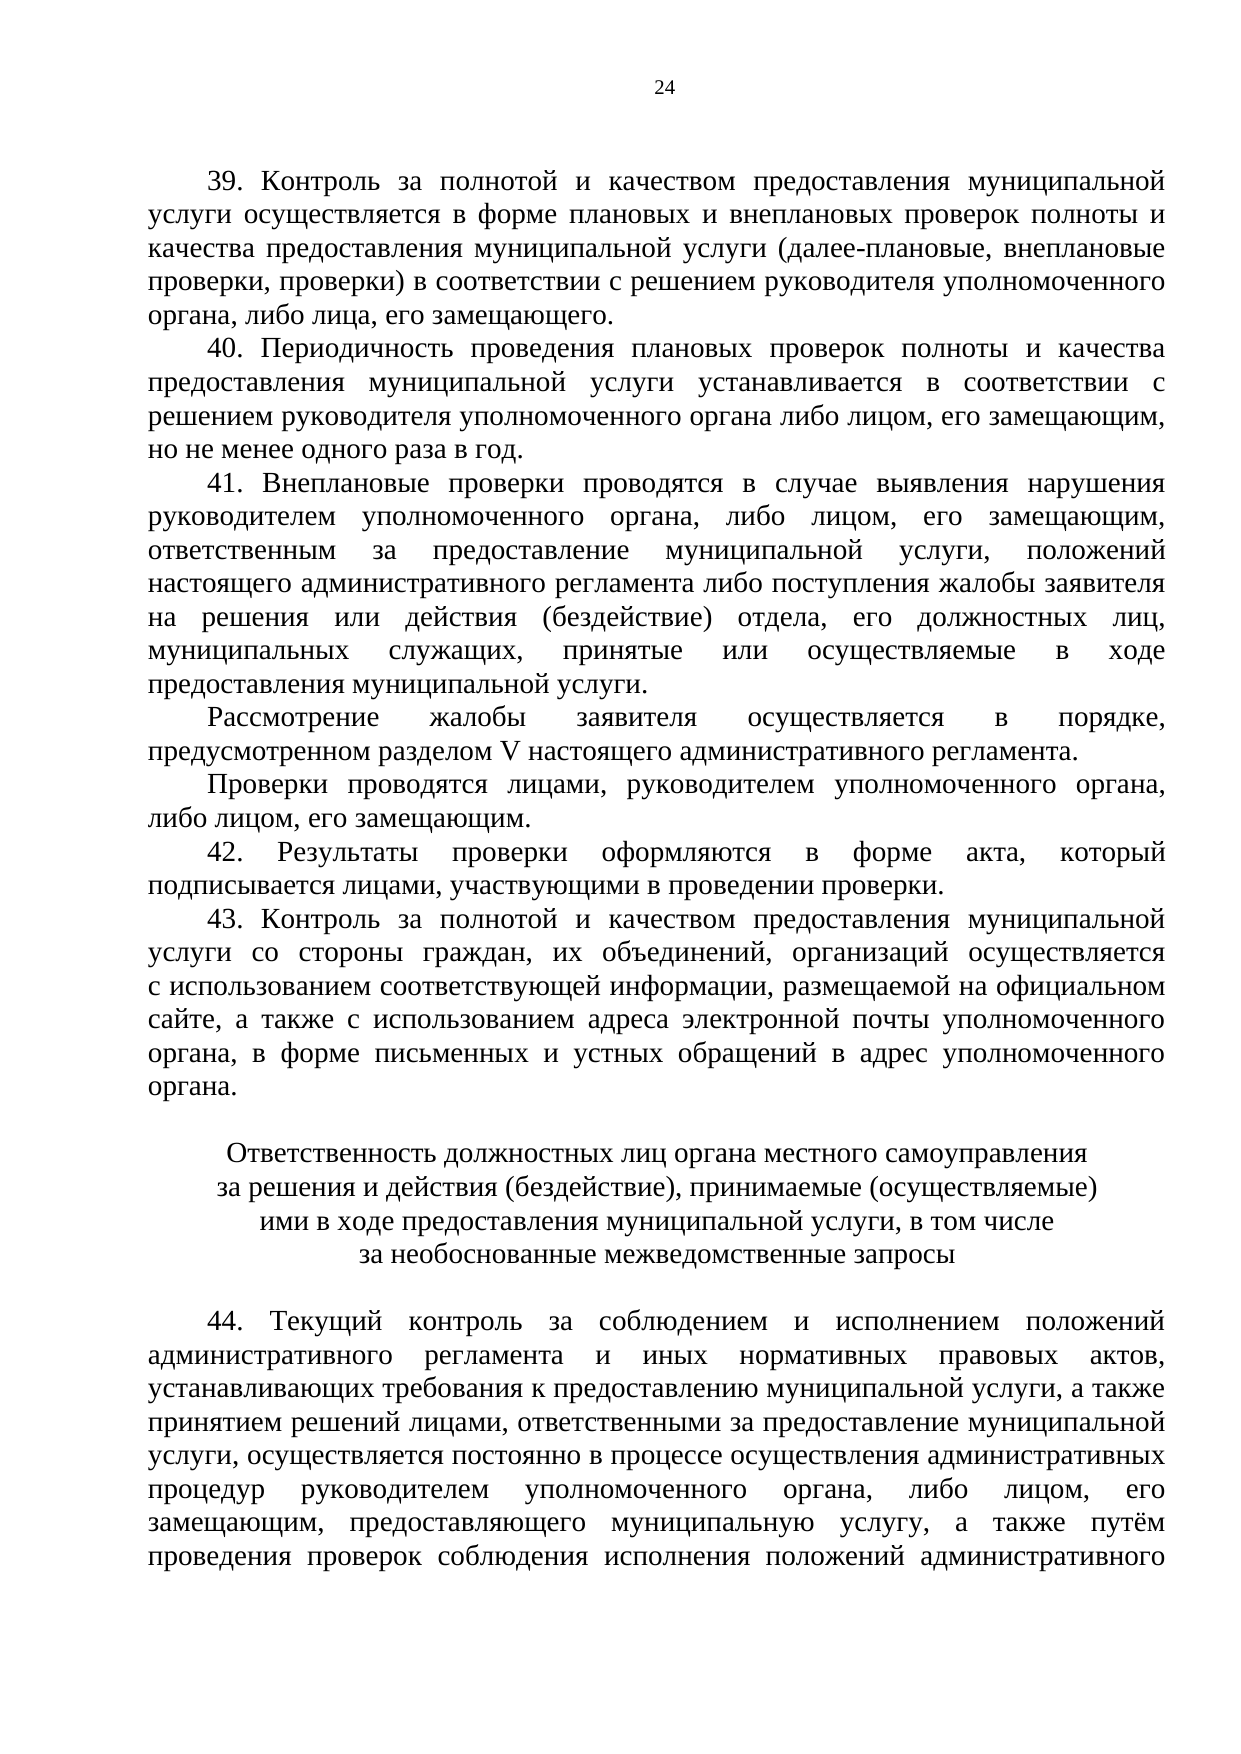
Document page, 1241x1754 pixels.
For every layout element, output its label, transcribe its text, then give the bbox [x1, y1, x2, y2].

text за решения и действия (бездействие), принимаемые (осуществляемые) [148, 1169, 1166, 1203]
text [148, 1303, 1166, 1572]
text за необоснованные межведомственные запросы [148, 1236, 1166, 1270]
text Рассмотрение жалобы заявителя осуществляется в порядке, предусмотренном разделом V настоящего административного регламента. [148, 699, 1166, 767]
text 40. Периодичность проведения плановых проверок полноты и качества предоставления муниципальной услуги устанавливается в соответствии с решением руководителя уполномоченного органа либо лицом, его замещающим, но не менее одного раза в год. [148, 331, 1166, 465]
text 42. Результаты проверки оформляются в форме акта, который подписывается лицами, участвующими в проведении проверки. [148, 834, 1166, 901]
text Ответственность должностных лиц органа местного самоуправления [148, 1136, 1166, 1169]
text 41. Внеплановые проверки проводятся в случае выявления нарушения руководителем уполномоченного органа, либо лицом, его замещающим, ответственным за предоставление муниципальной услуги, положений настоящего административного регламента либо поступления жалобы заявителя на решения или действия (бездействие) отдела, его должностных лиц, муниципальных служащих, принятые или осуществляемые в ходе предоставления муниципальной услуги. [148, 465, 1166, 699]
text 39. Контроль за полнотой и качеством предоставления муниципальной услуги осуществляется в форме плановых и внеплановых проверок полноты и качества предоставления муниципальной услуги (далее-плановые, внеплановые проверки, проверки) в соответствии с решением руководителя уполномоченного органа, либо лица, его замещающего. [148, 163, 1166, 331]
text Проверки проводятся лицами, руководителем уполномоченного органа, либо лицом, его замещающим. [148, 767, 1166, 834]
text ими в ходе предоставления муниципальной услуги, в том числе [148, 1203, 1166, 1236]
text 43. Контроль за полнотой и качеством предоставления муниципальной услуги со стороны граждан, их объединений, организаций осуществляется с использованием соответствующей информации, размещаемой на официальном сайте, а также с использованием адреса электронной почты уполномоченного органа, в форме письменных и устных обращений в адрес уполномоченного органа. [148, 901, 1166, 1102]
